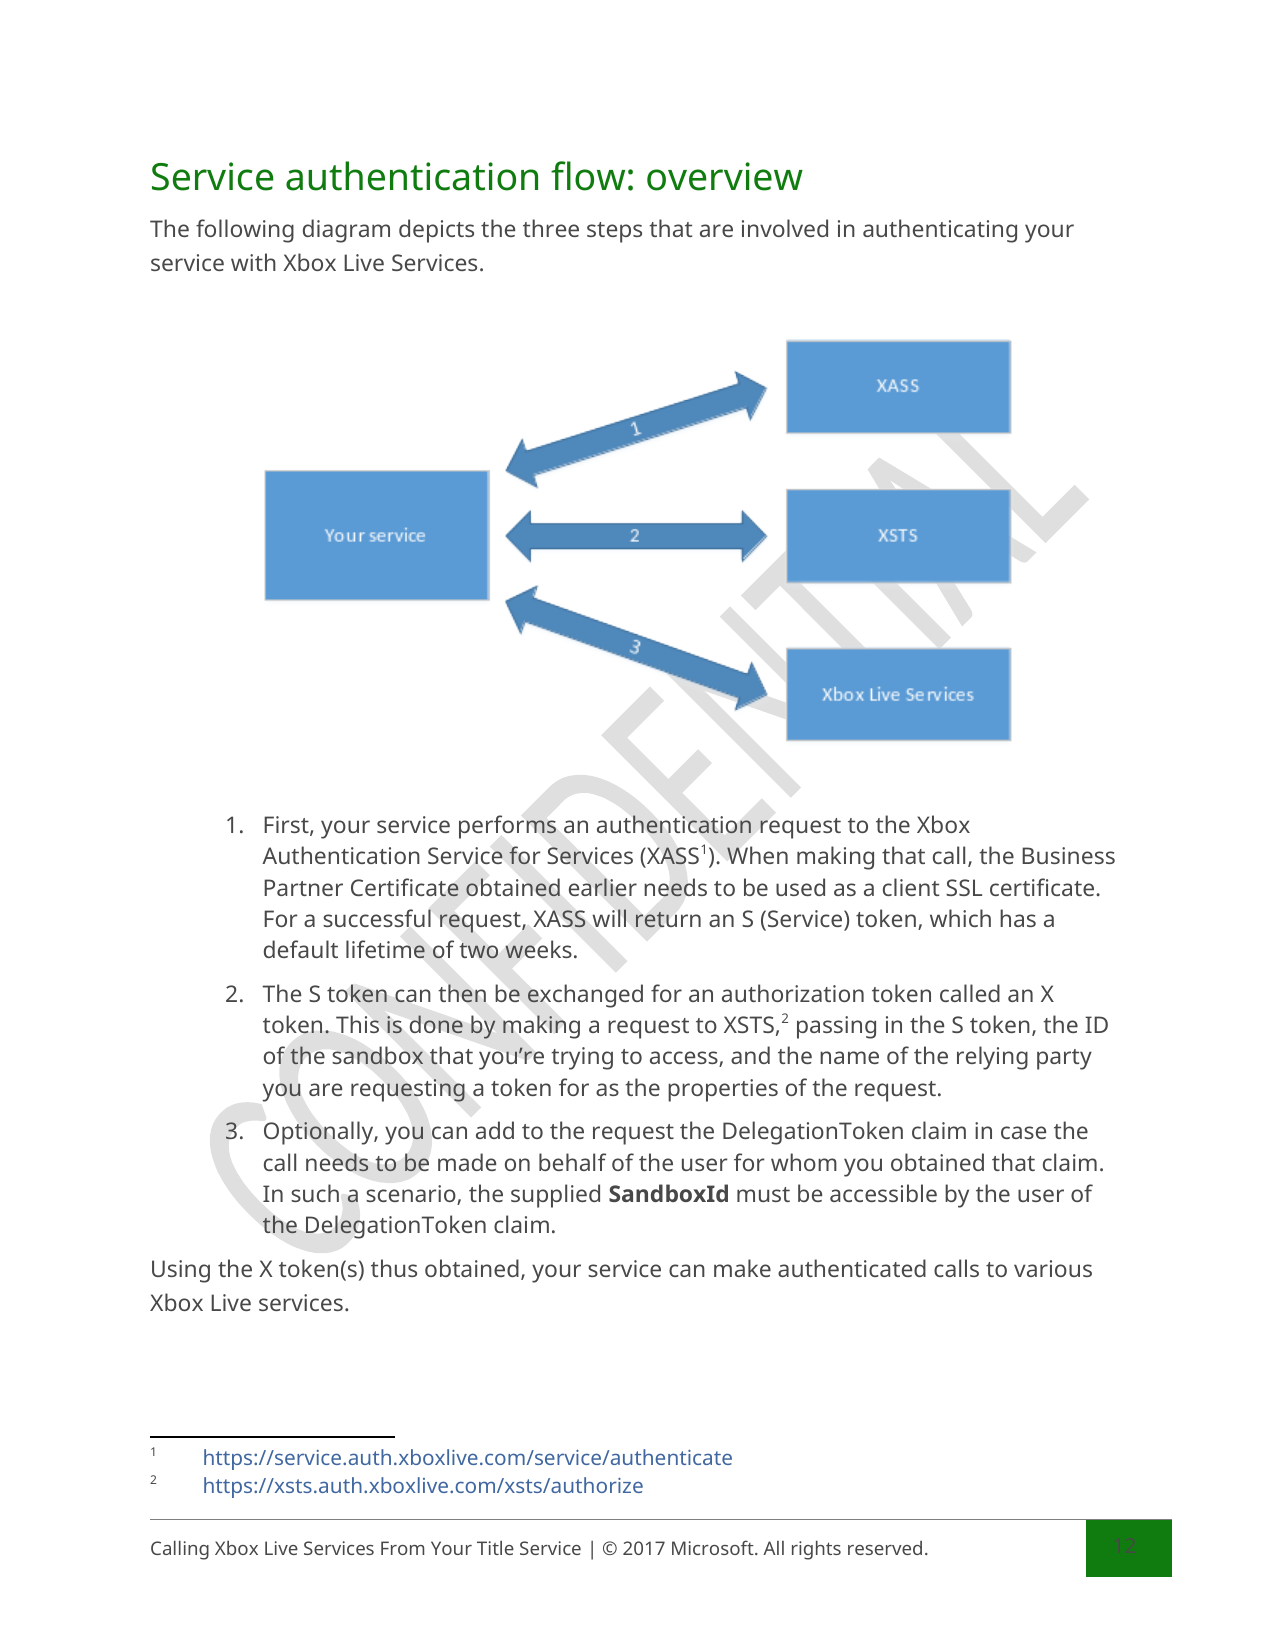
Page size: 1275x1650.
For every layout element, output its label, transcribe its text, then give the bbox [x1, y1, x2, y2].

list Optionally, you can add to the request the DelegationToken claim in case the call needs to be made on behalf of the user for whom you obtained that claim. In such a scenario, the supplied SandboxId must be accessible by the user of the DelegationToken claim. [225, 1115, 1125, 1240]
list Using the X token(s) thus obtained, your service can make authenticated calls to various Xbox Live services. [150, 1253, 1125, 1318]
list The S token can then be exchanged for an authorization token called an X token. This is done by making a request to XSTS, passing in the S token, the ID of the sandbox that you’re trying to access, and the name of the relying party you are requesting a token for as the properties of the request. [225, 978, 1125, 1103]
subtitle Service authentication flow: overview [150, 150, 1125, 201]
text The following diagram depicts the three steps that are involved in authenticating your service with Xbox Live Services. [150, 213, 1125, 278]
list First, your service performs an authentication request to the Xbox Authentication Service for Services (XASS). When making that call, the Business Partner Certificate obtained earlier needs to be used as a client SSL certificate. For a successful request, XASS will return an S (Service) token, which has a default lifetime of two weeks. [225, 809, 1125, 965]
